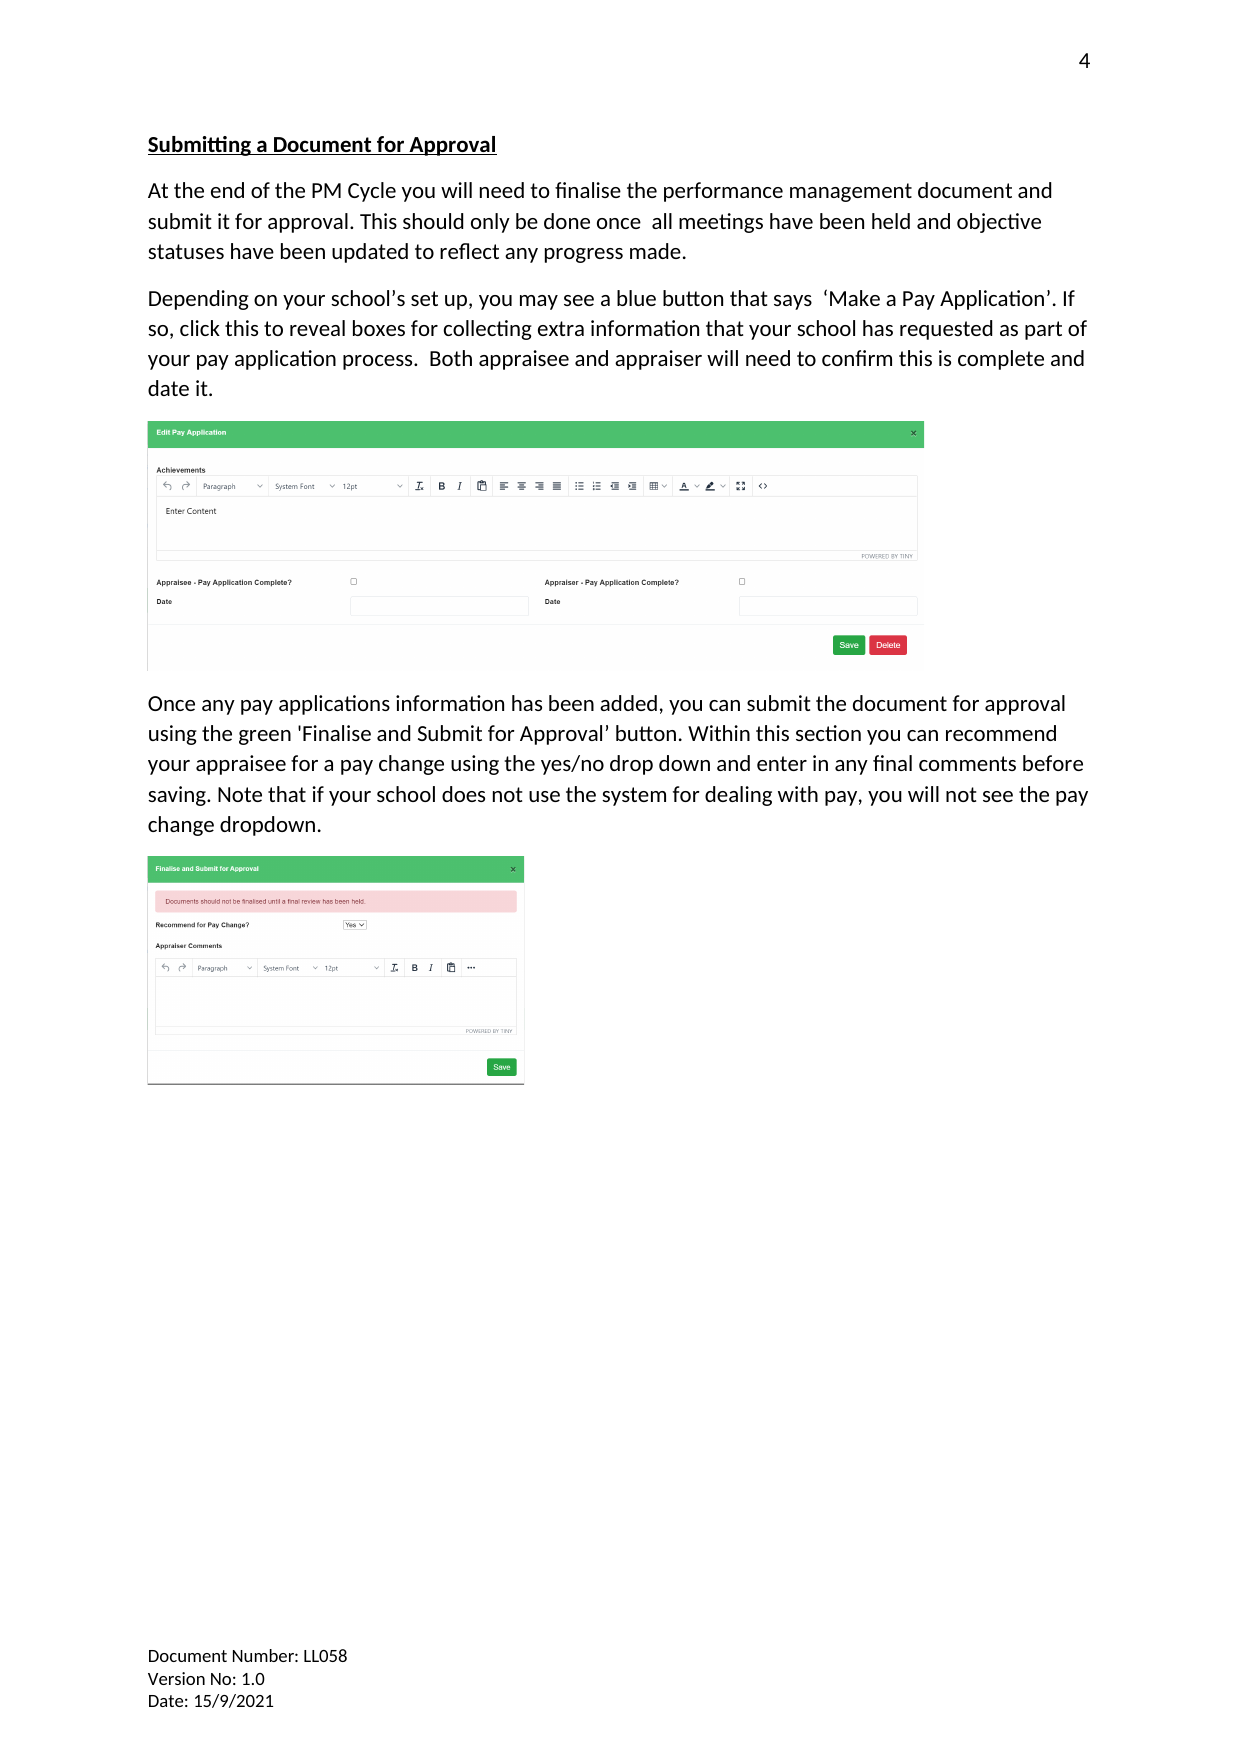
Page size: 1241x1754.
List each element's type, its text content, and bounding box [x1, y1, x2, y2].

text Depending on your school’s set up, you may see a blue button that says ‘Make a Pay Application’. If so, click this to reveal boxes for collecting extra information that your school has requested as part of your pay application process. Both appraisee and appraiser will need to confirm this is complete and date it. [148, 237, 1090, 356]
text Once any pay applications information has been added, you can submit the document for approval using the green 'Finalise and Submit for Approval’ button. Within this section you can recommend your appraisee for a pay change using the yes/no drop down and enter in any final comments before saving. Note that if your school does not use the system for dealing with pay, you will not see the pay change dropdown. [148, 642, 1090, 791]
picture [147, 810, 525, 1038]
picture [147, 374, 925, 624]
text At the end of the PM Cycle you will need to finalise the performance management document and submit it for approval. This should only be done once all meetings have been held and objective statuses have been updated to reflect any progress made. [148, 130, 1090, 218]
